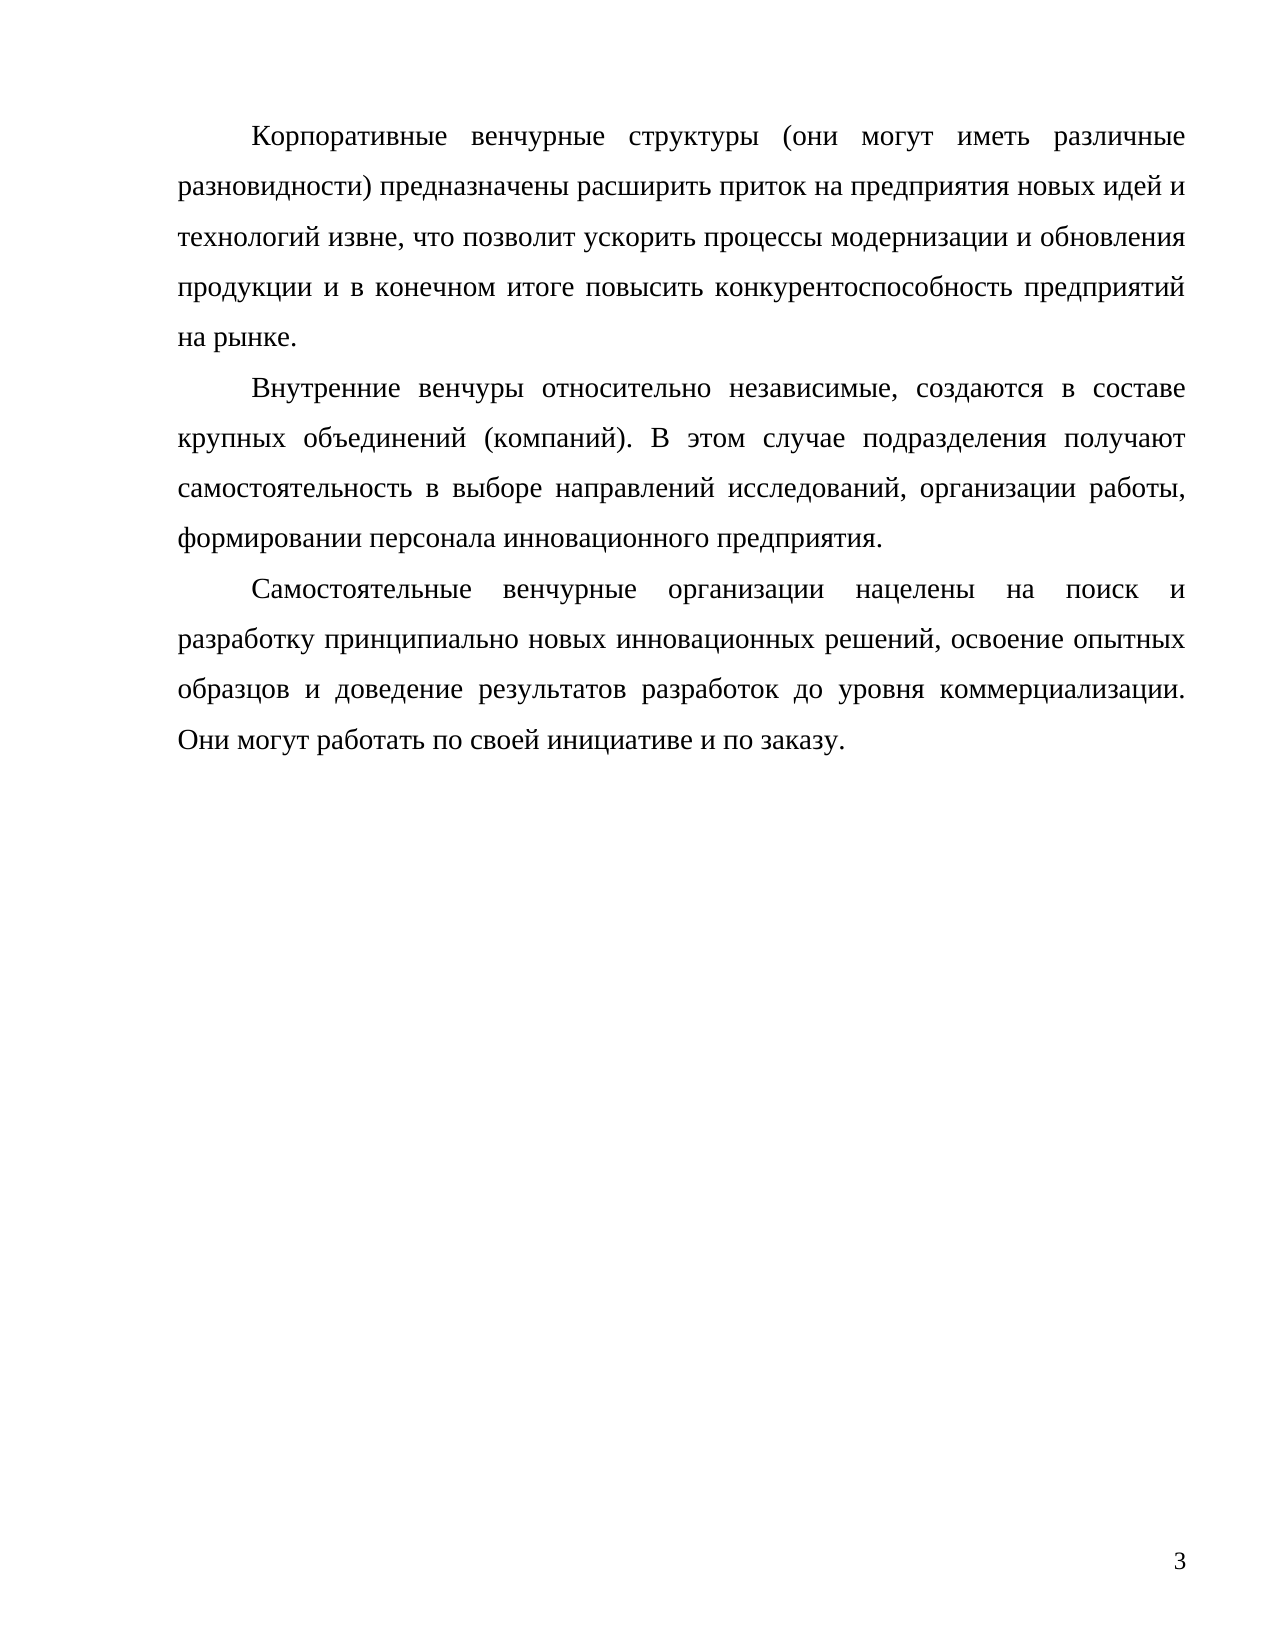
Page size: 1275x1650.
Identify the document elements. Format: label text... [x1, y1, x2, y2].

text Корпоративные венчурные структуры (они могут иметь различные разновидности) предназначены расширить приток на предприятия новых идей и технологий извне, что позволит ускорить процессы модернизации и обновления продукции и в конечном итоге повысить конкурентоспособность предприятий на рынке. [177, 118, 1186, 353]
text Самостоятельные венчурные организации нацелены на поиск и разработку принципиально новых инновационных решений, освоение опытных образцов и доведение результатов разработок до уровня коммерциализации. Они могут работать по своей инициативе и по заказу. [177, 571, 1186, 755]
text Внутренние венчуры относительно независимые, создаются в составе крупных объединений (компаний). В этом случае подразделения получают самостоятельность в выборе направлений исследований, организации работы, формировании персонала инновационного предприятия. [177, 370, 1186, 554]
